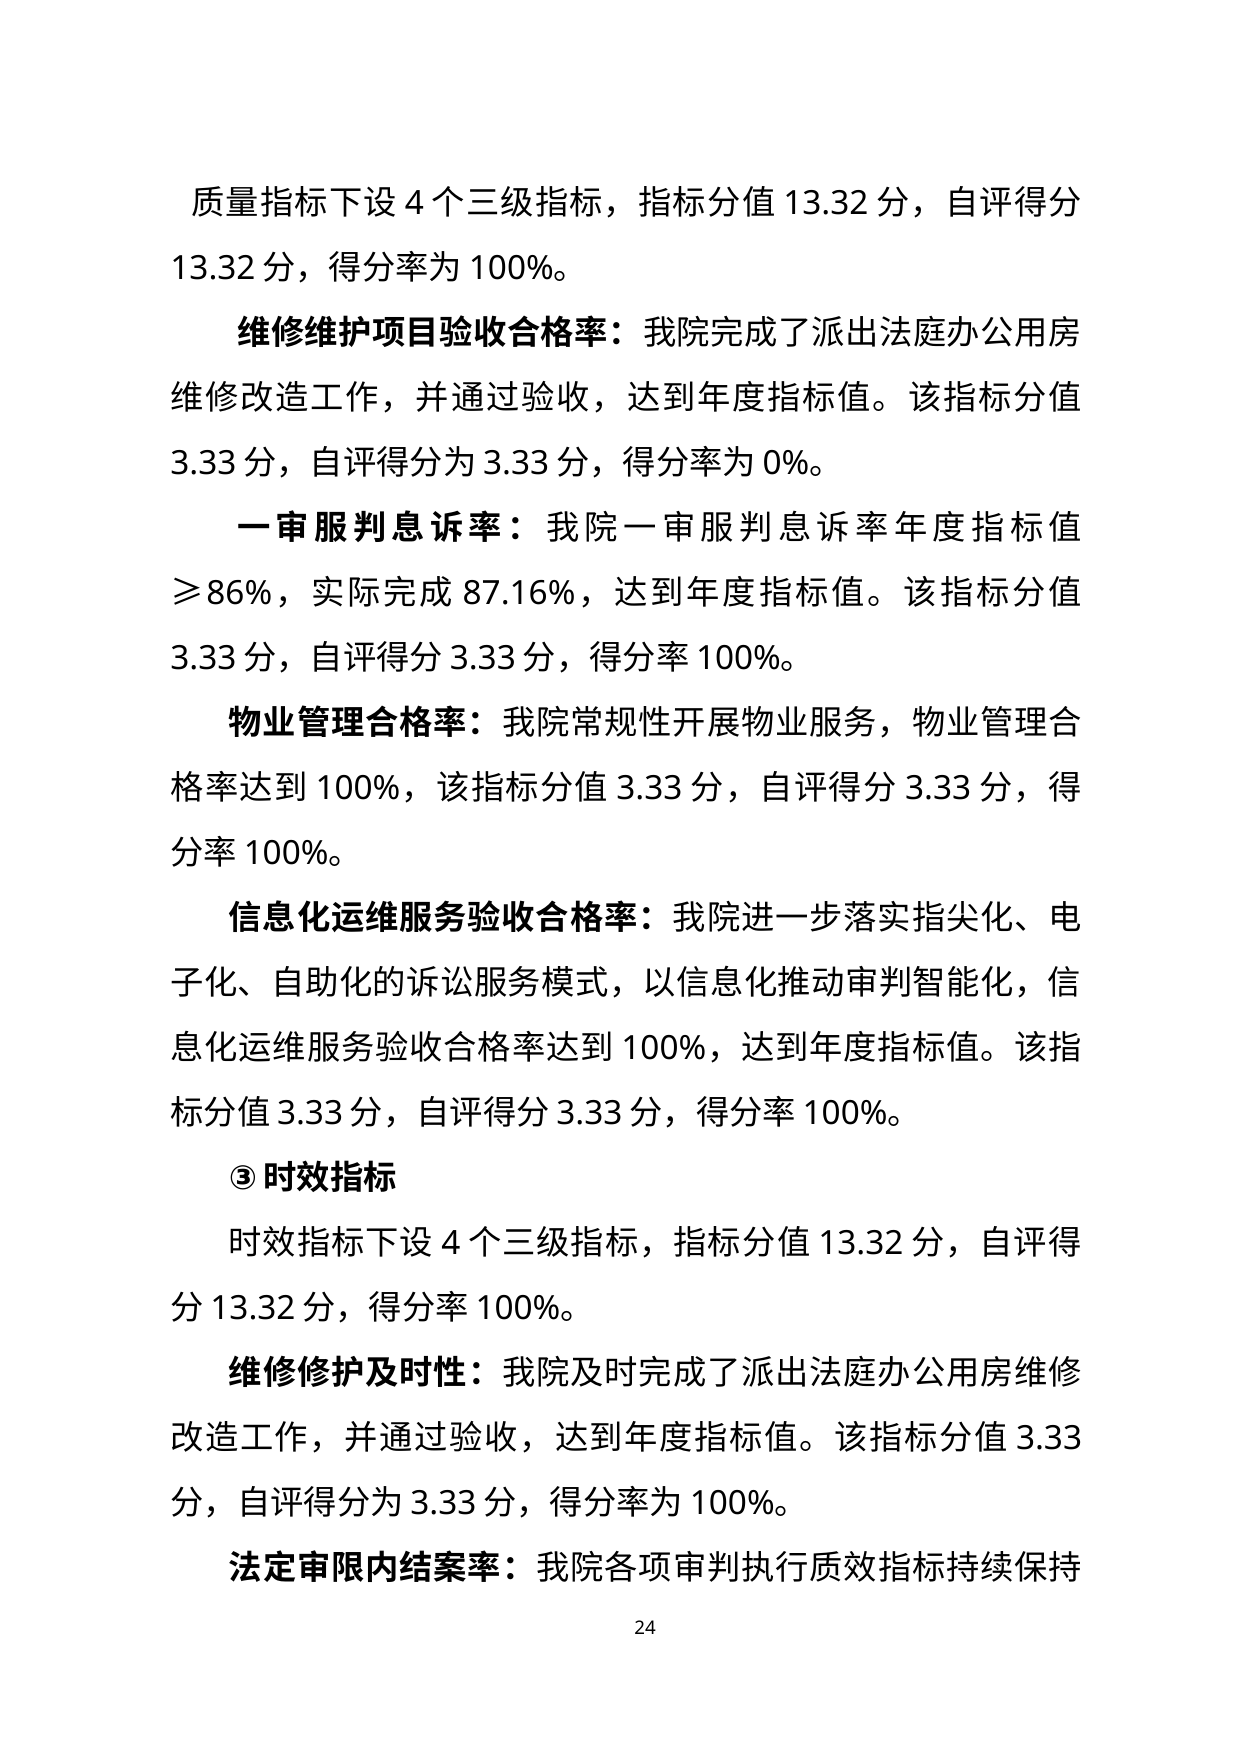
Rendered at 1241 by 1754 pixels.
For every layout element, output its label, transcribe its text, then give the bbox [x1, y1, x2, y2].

text 时效指标下设4个三级指标，指标分值13.32分，自评得分13.32分，得分率100%。 [170, 1208, 1082, 1338]
text 物业管理合格率：我院常规性开展物业服务，物业管理合格率达到100%，该指标分值3.33分，自评得分3.33分，得分率100%。 [170, 688, 1082, 883]
text 维修修护及时性：我院及时完成了派出法庭办公用房维修改造工作，并通过验收，达到年度指标值。该指标分值3.33分，自评得分为3.33分，得分率为100%。 [170, 1338, 1082, 1533]
text ③时效指标 [170, 1143, 1082, 1208]
text 一审服判息诉率：我院一审服判息诉率年度指标值≥86%，实际完成87.16%，达到年度指标值。该指标分值3.33分，自评得分3.33分，得分率100%。 [170, 493, 1082, 688]
text 信息化运维服务验收合格率：我院进一步落实指尖化、电子化、自助化的诉讼服务模式，以信息化推动审判智能化，信息化运维服务验收合格率达到100%，达到年度指标值。该指标分值3.33分，自评得分3.33分，得分率100%。 [170, 883, 1082, 1143]
text 质量指标下设4个三级指标，指标分值13.32分，自评得分13.32分，得分率为100%。 [170, 168, 1082, 298]
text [170, 1533, 1082, 1598]
text 维修维护项目验收合格率：我院完成了派出法庭办公用房维修改造工作，并通过验收，达到年度指标值。该指标分值3.33分，自评得分为3.33分，得分率为0%。 [170, 298, 1082, 493]
